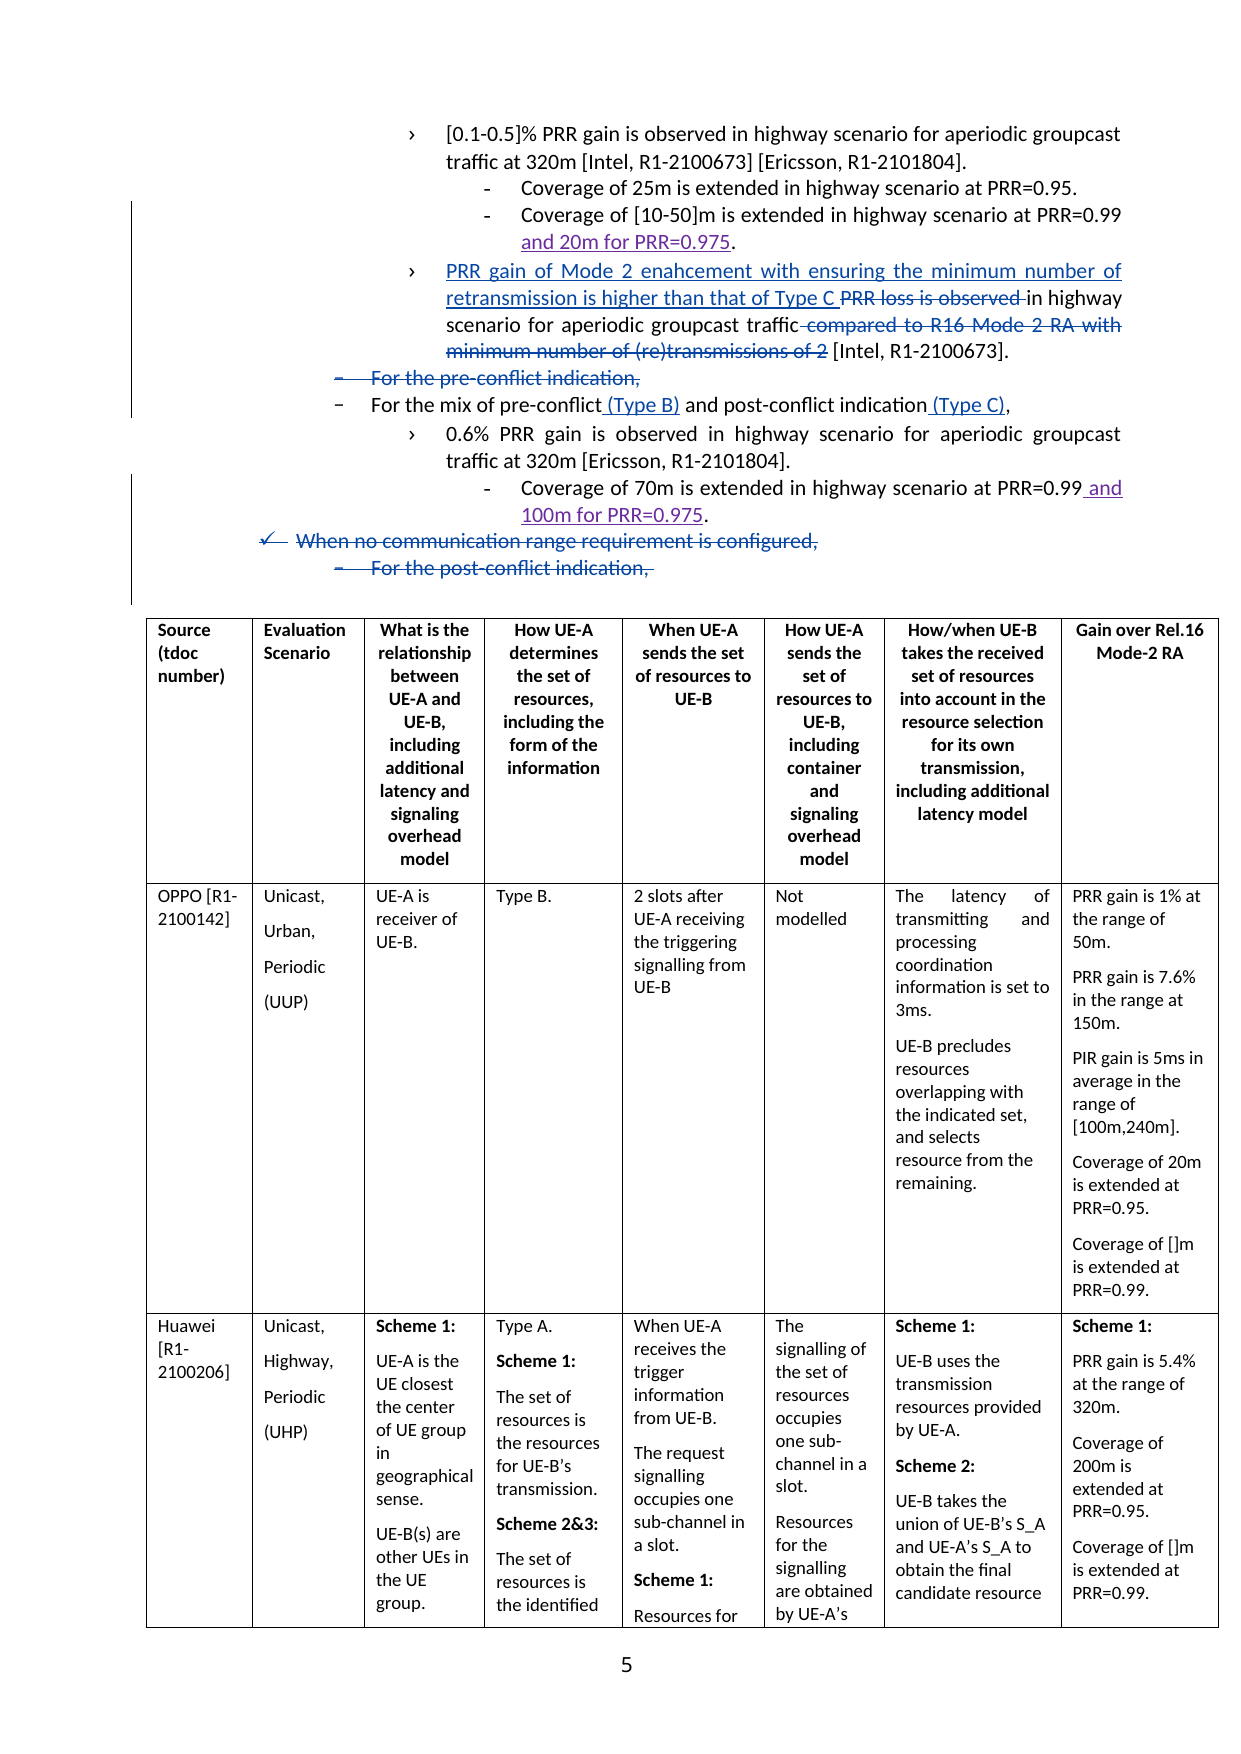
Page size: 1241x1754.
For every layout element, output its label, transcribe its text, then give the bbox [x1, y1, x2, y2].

table_header What is the relationship between UE-A and UE-B, including additional latency and signaling overhead model [365, 619, 484, 883]
list in highway scenario for aperiodic groupcast traffic [Intel, R1-2100673]. [408, 254, 1122, 364]
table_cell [253, 1314, 364, 1627]
list Coverage of 70m is extended in highway scenario at PRR=0.99. [483, 474, 1122, 527]
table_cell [885, 1314, 1061, 1627]
table_cell 2 slots after UE-A receiving the triggering signalling from UE-B [623, 884, 764, 1313]
table_cell Unicast, Urban, Periodic (UUP) [253, 884, 364, 1313]
list 0.6% PRR gain is observed in highway scenario for aperiodic groupcast traffic at 320m [Ericsson, R1-2101804]. [408, 418, 1122, 474]
table_cell PRR gain is 1% at the range of 50m. PRR gain is 7.6% in the range at 150m. PIR gain is 5ms in average in the range of [100m,240m]. Coverage of 20m is extended at PRR=0.95. Coverage of []m is extended at PRR=0.99. [1062, 884, 1218, 1313]
table_header Evaluation Scenario [253, 619, 364, 883]
list Coverage of 25m is extended in highway scenario at PRR=0.95. [483, 174, 1122, 201]
table_header How/when UE-B takes the received set of resources into account in the resource selection for its own transmission, including additional latency model [885, 619, 1061, 883]
table_cell Huawei [R1-2100206] [147, 1314, 252, 1627]
table_cell UE-A is receiver of UE-B. [365, 884, 484, 1313]
list For the mix of pre-conflict and post-conflict indication, [333, 391, 1122, 418]
table_cell Type B. [485, 884, 622, 1313]
table_header How UE-A determines the set of resources, including the form of the information [485, 619, 622, 883]
table_header Source (tdoc number) [147, 619, 252, 883]
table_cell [765, 1314, 884, 1627]
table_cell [1062, 1314, 1218, 1627]
list Coverage of [10-50]m is extended in highway scenario at PRR=0.99. [483, 201, 1122, 254]
table_header When UE-A sends the set of resources to UE-B [623, 619, 764, 883]
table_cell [365, 1314, 484, 1627]
table_cell Not modelled [765, 884, 884, 1313]
table_header How UE-A sends the set of resources to UE-B, including container and signaling overhead model [765, 619, 884, 883]
list [0.1-0.5]% PRR gain is observed in highway scenario for aperiodic groupcast traffic at 320m [Intel, R1-2100673] [Ericsson, R1-2101804]. [408, 118, 1122, 174]
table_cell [485, 1314, 622, 1627]
table_header Gain over Rel.16 Mode-2 RA [1062, 619, 1218, 883]
table_cell The latency of transmitting and processing coordination information is set to 3ms. UE-B precludes resources overlapping with the indicated set, and selects resource from the remaining. [885, 884, 1061, 1313]
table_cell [623, 1314, 764, 1627]
table_cell OPPO [R1-2100142] [147, 884, 252, 1313]
